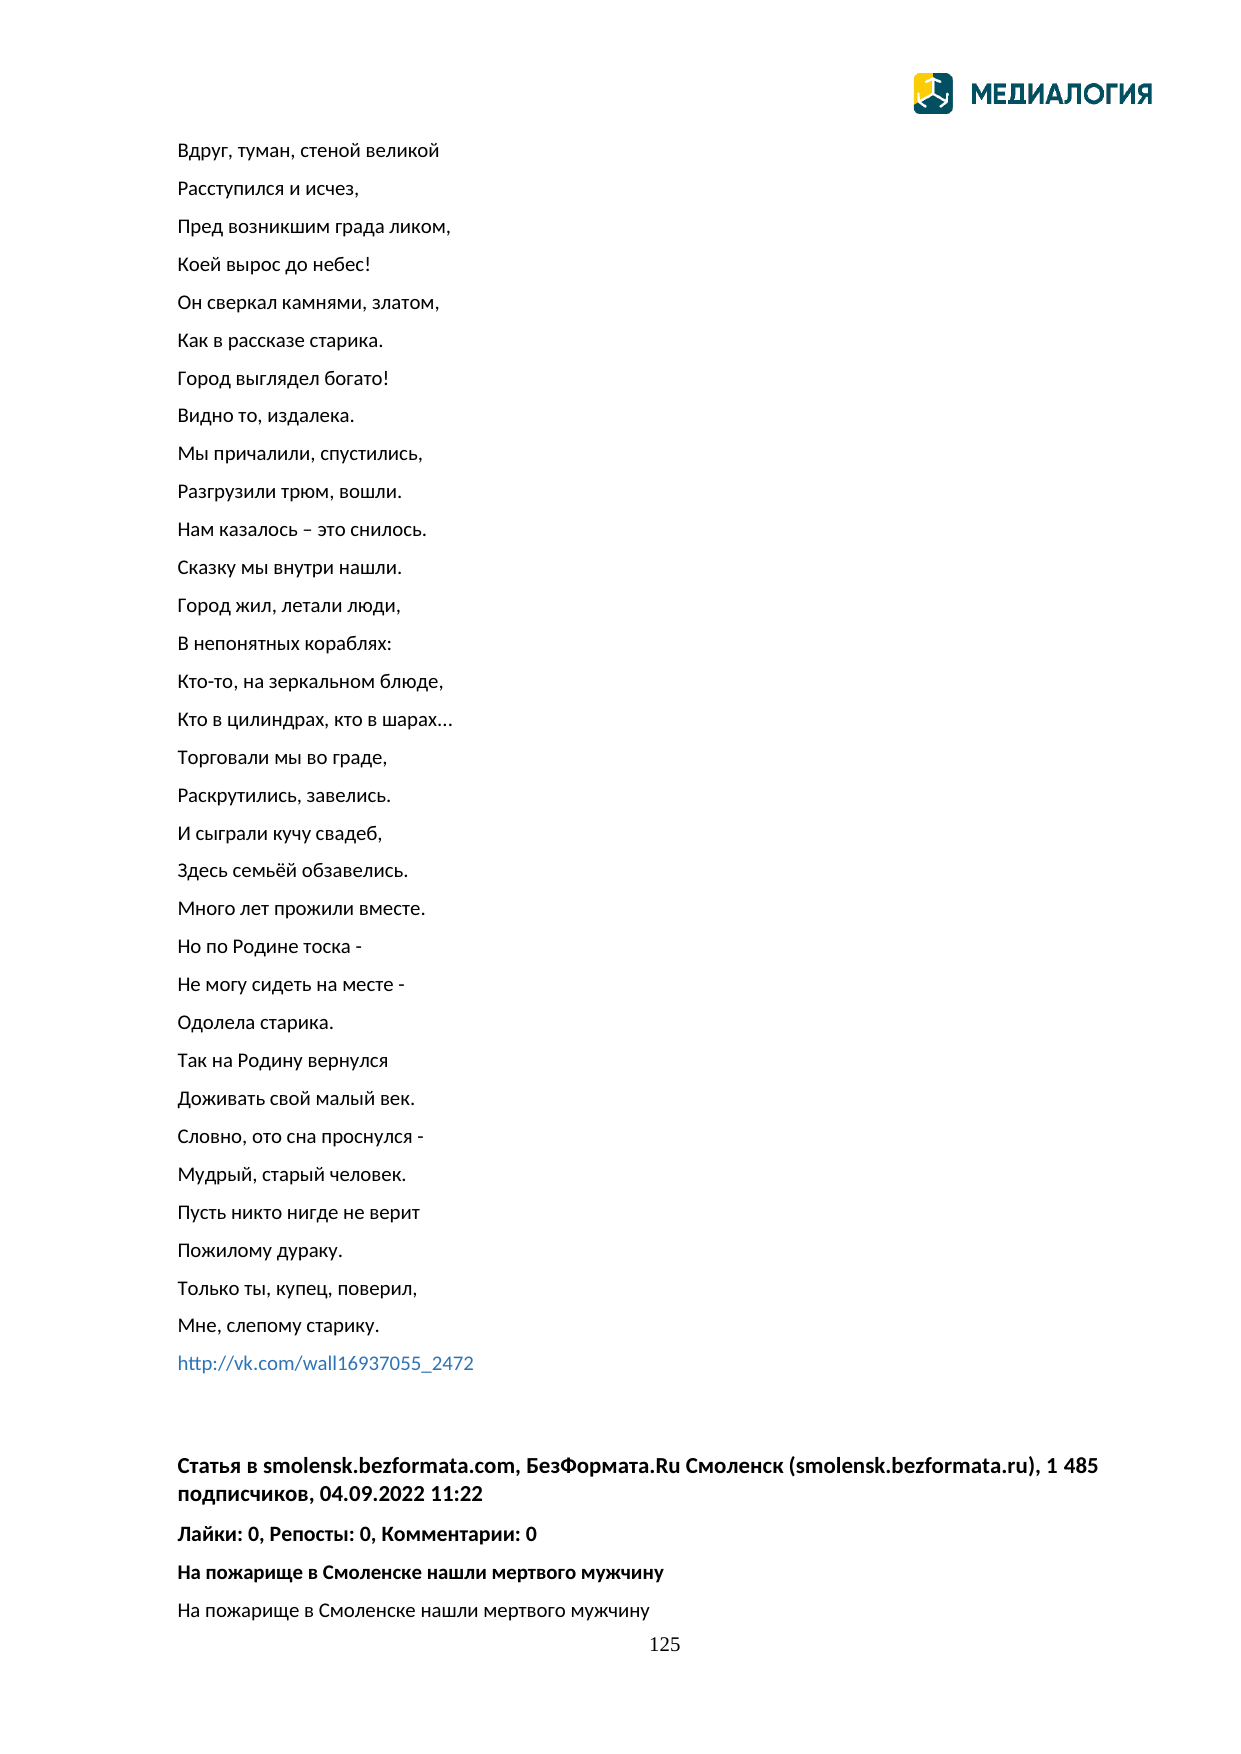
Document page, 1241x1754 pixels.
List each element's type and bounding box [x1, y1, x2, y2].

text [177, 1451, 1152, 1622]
picture [913, 73, 1152, 114]
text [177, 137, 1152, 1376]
